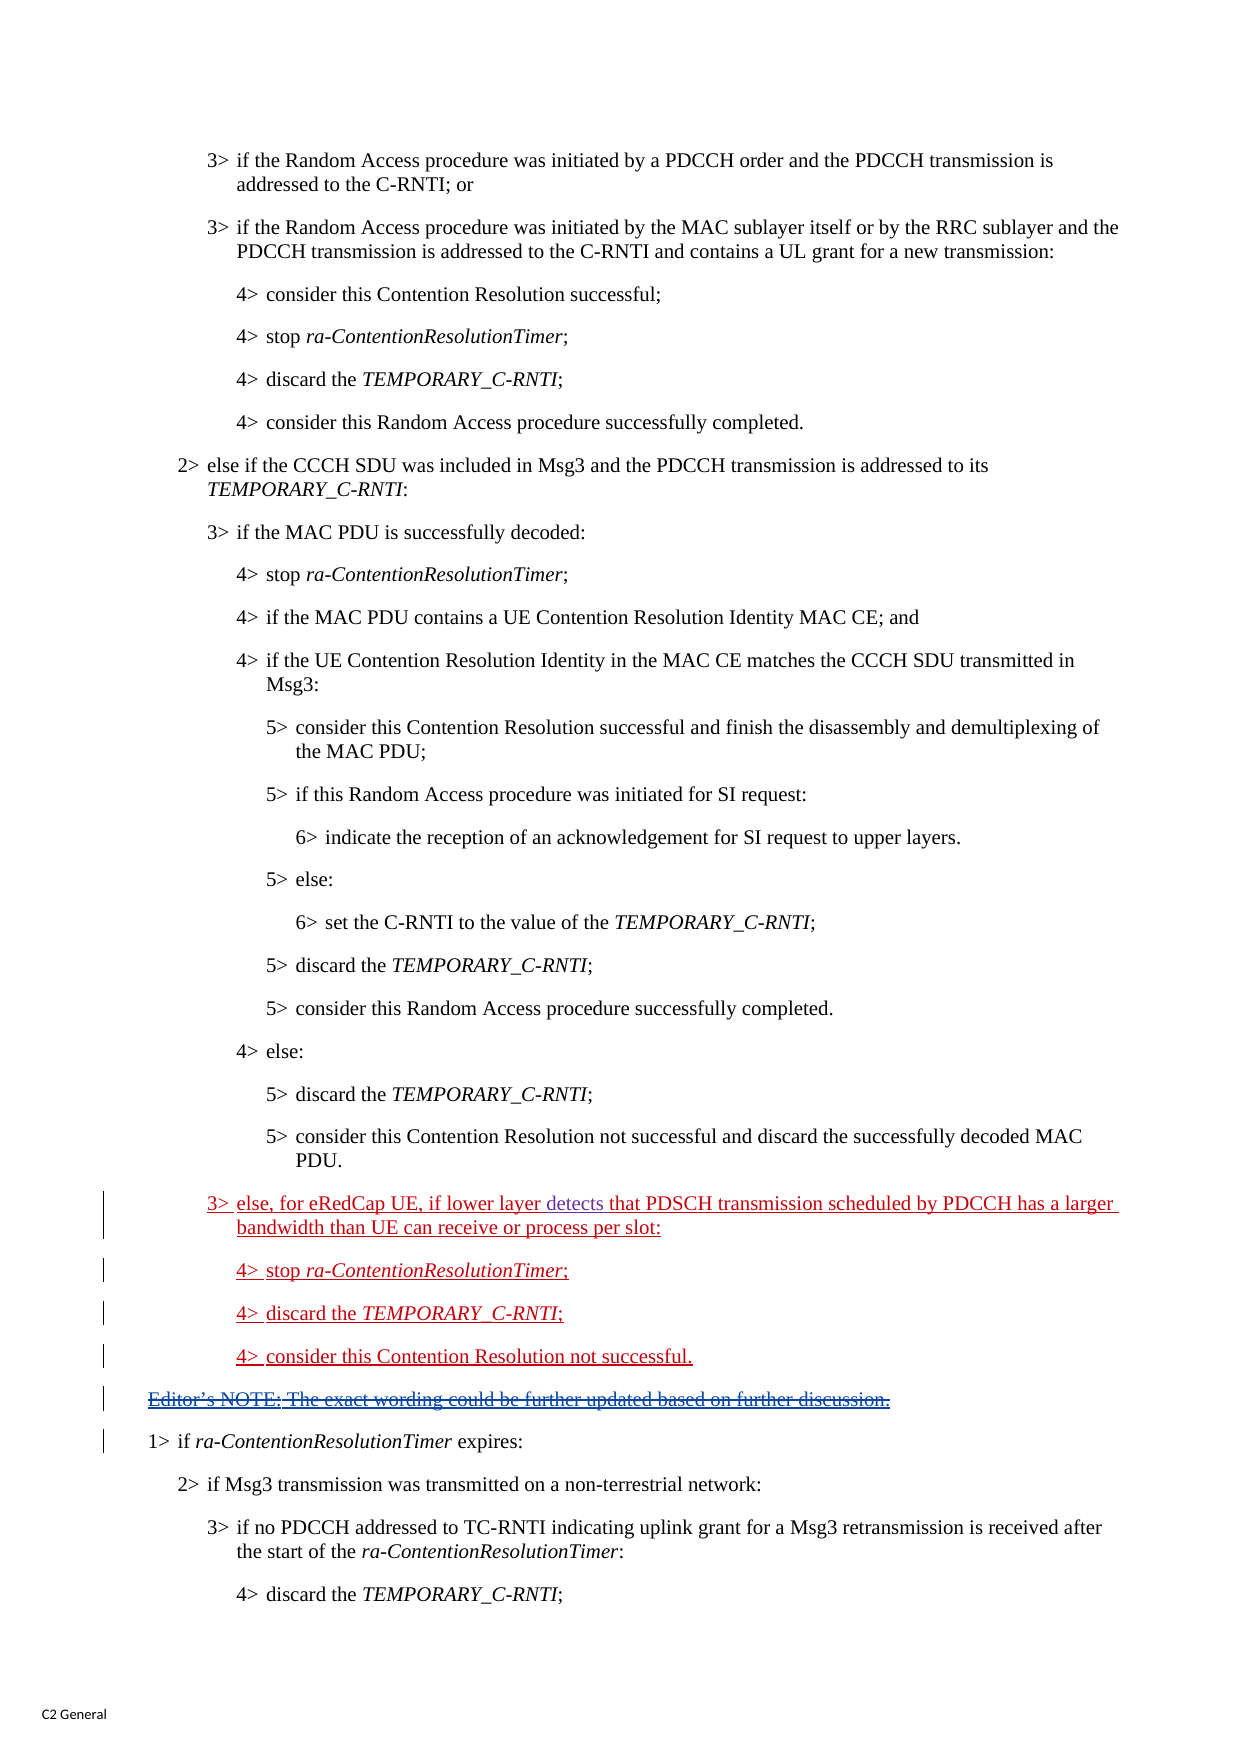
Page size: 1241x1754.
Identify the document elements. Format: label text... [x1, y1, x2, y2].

text 5> else: [266, 867, 1122, 891]
text 3> if the Random Access procedure was initiated by a PDCCH order and the PDCCH transmission is addressed to the C-RNTI; or [207, 148, 1122, 196]
text 2> else if the CCCH SDU was included in Msg3 and the PDCCH transmission is addressed to its TEMPORARY_C-RNTI: [177, 453, 1122, 501]
text 4> stop ra-ContentionResolutionTimer; [236, 324, 1122, 348]
text 5> if this Random Access procedure was initiated for SI request: [266, 782, 1122, 806]
text 5> consider this Contention Resolution successful and finish the disassembly and demultiplexing of the MAC PDU; [266, 715, 1122, 763]
text 4> stop ra-ContentionResolutionTimer; [236, 562, 1122, 586]
text 4> if the MAC PDU contains a UE Contention Resolution Identity MAC CE; and [236, 605, 1122, 629]
text 5> discard the TEMPORARY_C-RNTI; [266, 953, 1122, 977]
text 6> set the C-RNTI to the value of the TEMPORARY_C-RNTI; [295, 910, 1122, 934]
text 1> if ra-ContentionResolutionTimer expires: [148, 1429, 1122, 1453]
text 4> consider this Random Access procedure successfully completed. [236, 410, 1122, 434]
text 4> discard the TEMPORARY_C-RNTI; [236, 1582, 1122, 1606]
text 6> indicate the reception of an acknowledgement for SI request to upper layers. [295, 824, 1122, 849]
text 3> if the MAC PDU is successfully decoded: [207, 519, 1122, 544]
text 2> if Msg3 transmission was transmitted on a non-terrestrial network: [177, 1472, 1122, 1496]
text 4> discard the TEMPORARY_C-RNTI; [236, 367, 1122, 391]
text 5> discard the TEMPORARY_C-RNTI; [266, 1081, 1122, 1106]
text 5> consider this Random Access procedure successfully completed. [266, 996, 1122, 1020]
text 3> if no PDCCH addressed to TC-RNTI indicating uplink grant for a Msg3 retransmission is received after the start of the ra-ContentionResolutionTimer: [207, 1515, 1122, 1563]
text 4> consider this Contention Resolution successful; [236, 281, 1122, 306]
text 4> else: [236, 1039, 1122, 1063]
text 3> if the Random Access procedure was initiated by the MAC sublayer itself or by the RRC sublayer and the PDCCH transmission is addressed to the C-RNTI and contains a UL grant for a new transmission: [207, 214, 1122, 263]
text 5> consider this Contention Resolution not successful and discard the successfully decoded MAC PDU. [266, 1124, 1122, 1172]
text 4> if the UE Contention Resolution Identity in the MAC CE matches the CCCH SDU transmitted in Msg3: [236, 648, 1122, 696]
